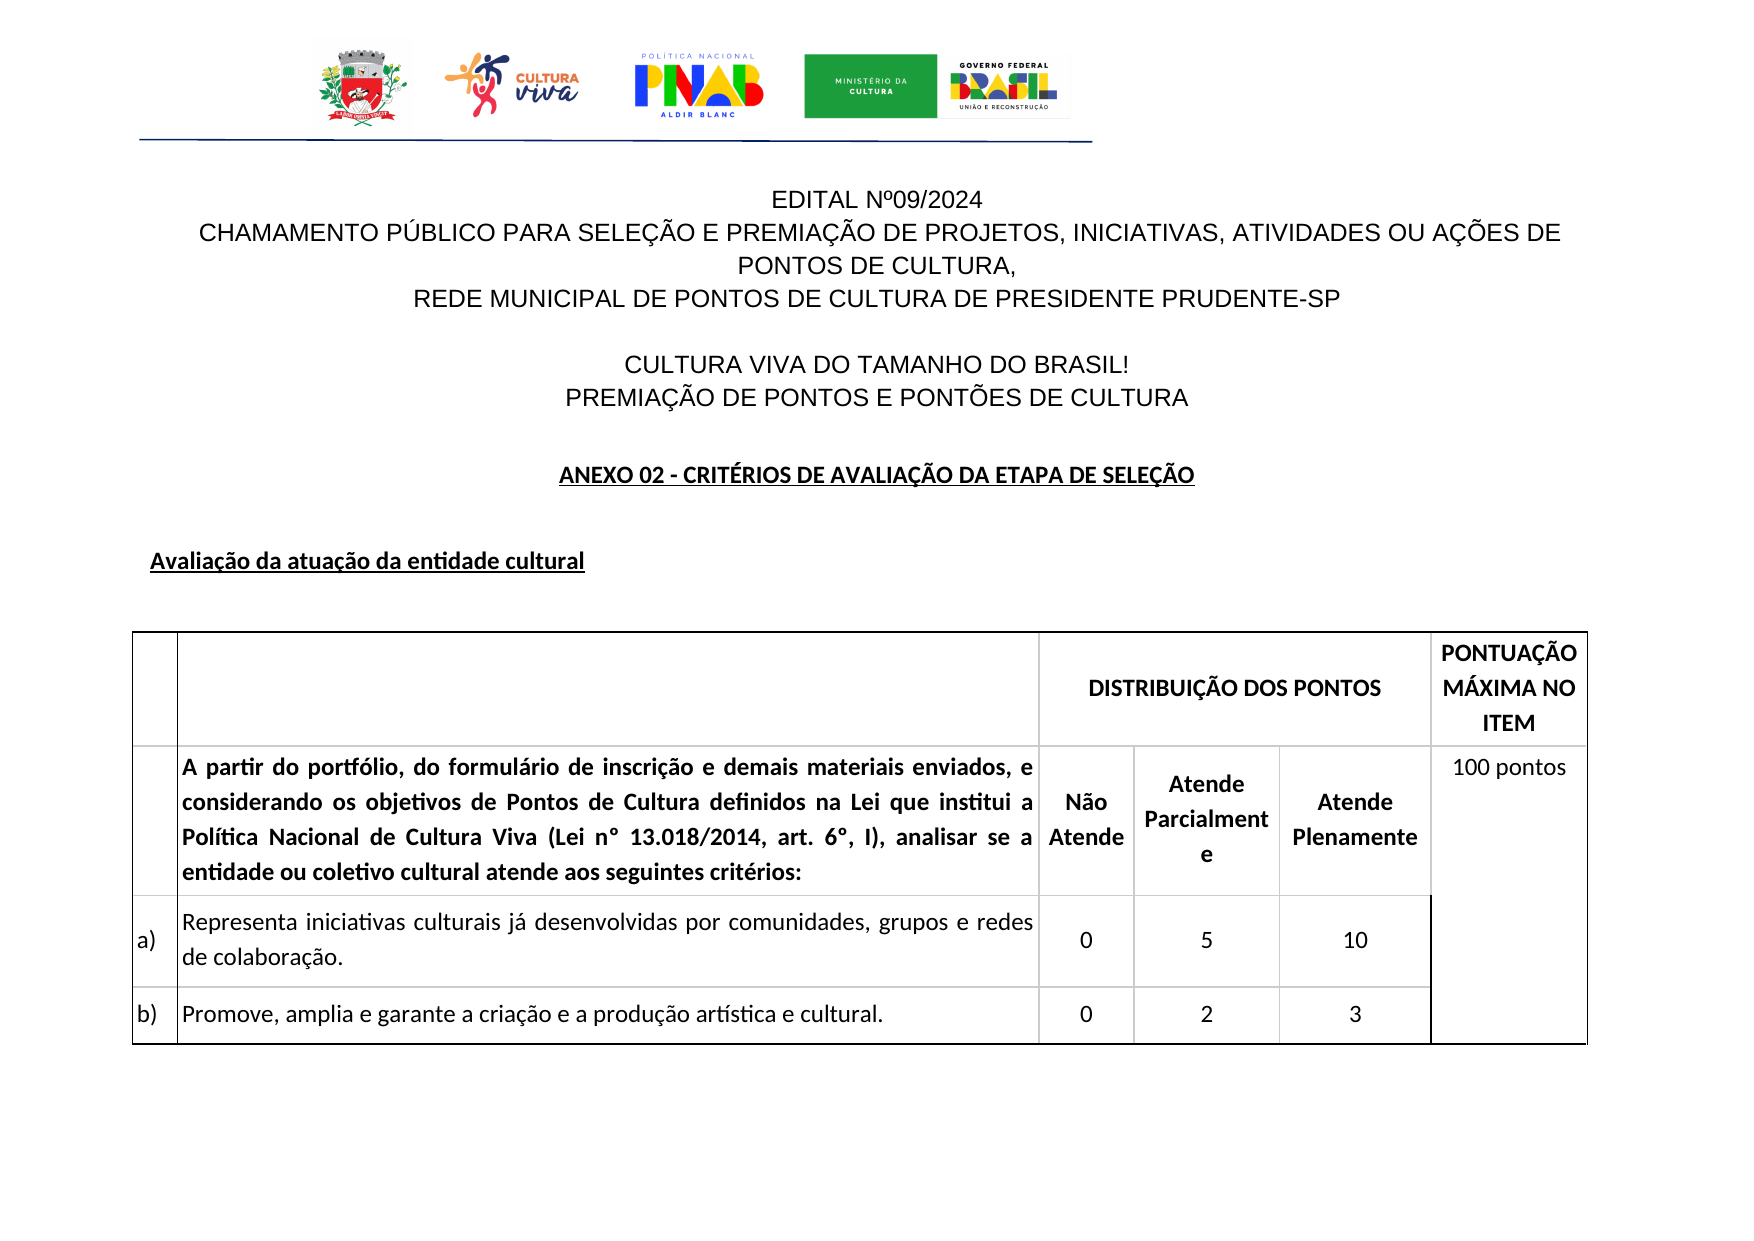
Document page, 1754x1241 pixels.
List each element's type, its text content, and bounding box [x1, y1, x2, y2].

table_cell Não Atende [1040, 747, 1133, 894]
table_cell A partir do portfólio, do formulário de inscrição e demais materiais enviados, e considerando os objetivos de Pontos de Cultura definidos na Lei que institui a Política Nacional de Cultura Viva (Lei nº 13.018/2014, art. 6º, I), analisar se a entidade ou coletivo cultural atende aos seguintes critérios: [178, 747, 1038, 894]
text CULTURA VIVA DO TAMANHO DO BRASIL! [150, 350, 1604, 379]
table_cell [133, 747, 177, 894]
table_header PONTUAÇÃO MÁXIMA NO ITEM [1432, 633, 1587, 745]
table_cell 100 pontos [1432, 745, 1587, 1043]
text REDE MUNICIPAL DE PONTOS DE CULTURA DE PRESIDENTE PRUDENTE-SP [150, 284, 1604, 313]
table_cell 3 [1280, 988, 1430, 1043]
table_cell 0 [1040, 896, 1133, 986]
table_cell 10 [1280, 896, 1430, 986]
table_cell Promove, amplia e garante a criação e a produção artística e cultural. [178, 988, 1038, 1043]
picture [311, 36, 1081, 139]
text EDITAL Nº09/2024 [150, 185, 1604, 214]
text Avaliação da atuação da entidade cultural [150, 545, 1604, 575]
table_cell 5 [1135, 896, 1279, 986]
text CHAMAMENTO PÚBLICO PARA SELEÇÃO E PREMIAÇÃO DE PROJETOS, INICIATIVAS, ATIVIDADES OU AÇÕES DE PONTOS DE CULTURA, [150, 218, 1604, 280]
table_header DISTRIBUIÇÃO DOS PONTOS [1040, 633, 1430, 745]
text ANEXO 02 - CRITÉRIOS DE AVALIAÇÃO DA ETAPA DE SELEÇÃO [150, 459, 1604, 489]
table_cell a) [133, 896, 177, 986]
table_header [178, 633, 1038, 745]
table_cell 2 [1135, 988, 1279, 1043]
table_header [133, 633, 177, 745]
text PREMIAÇÃO DE PONTOS E PONTÕES DE CULTURA [150, 383, 1604, 412]
table_cell Atende Plenamente [1280, 747, 1430, 894]
table_cell Atende Parcialmente [1135, 747, 1279, 894]
table_cell Representa iniciativas culturais já desenvolvidas por comunidades, grupos e redes de colaboração. [178, 896, 1038, 986]
table_cell 0 [1040, 988, 1133, 1043]
table_cell b) [133, 988, 177, 1043]
